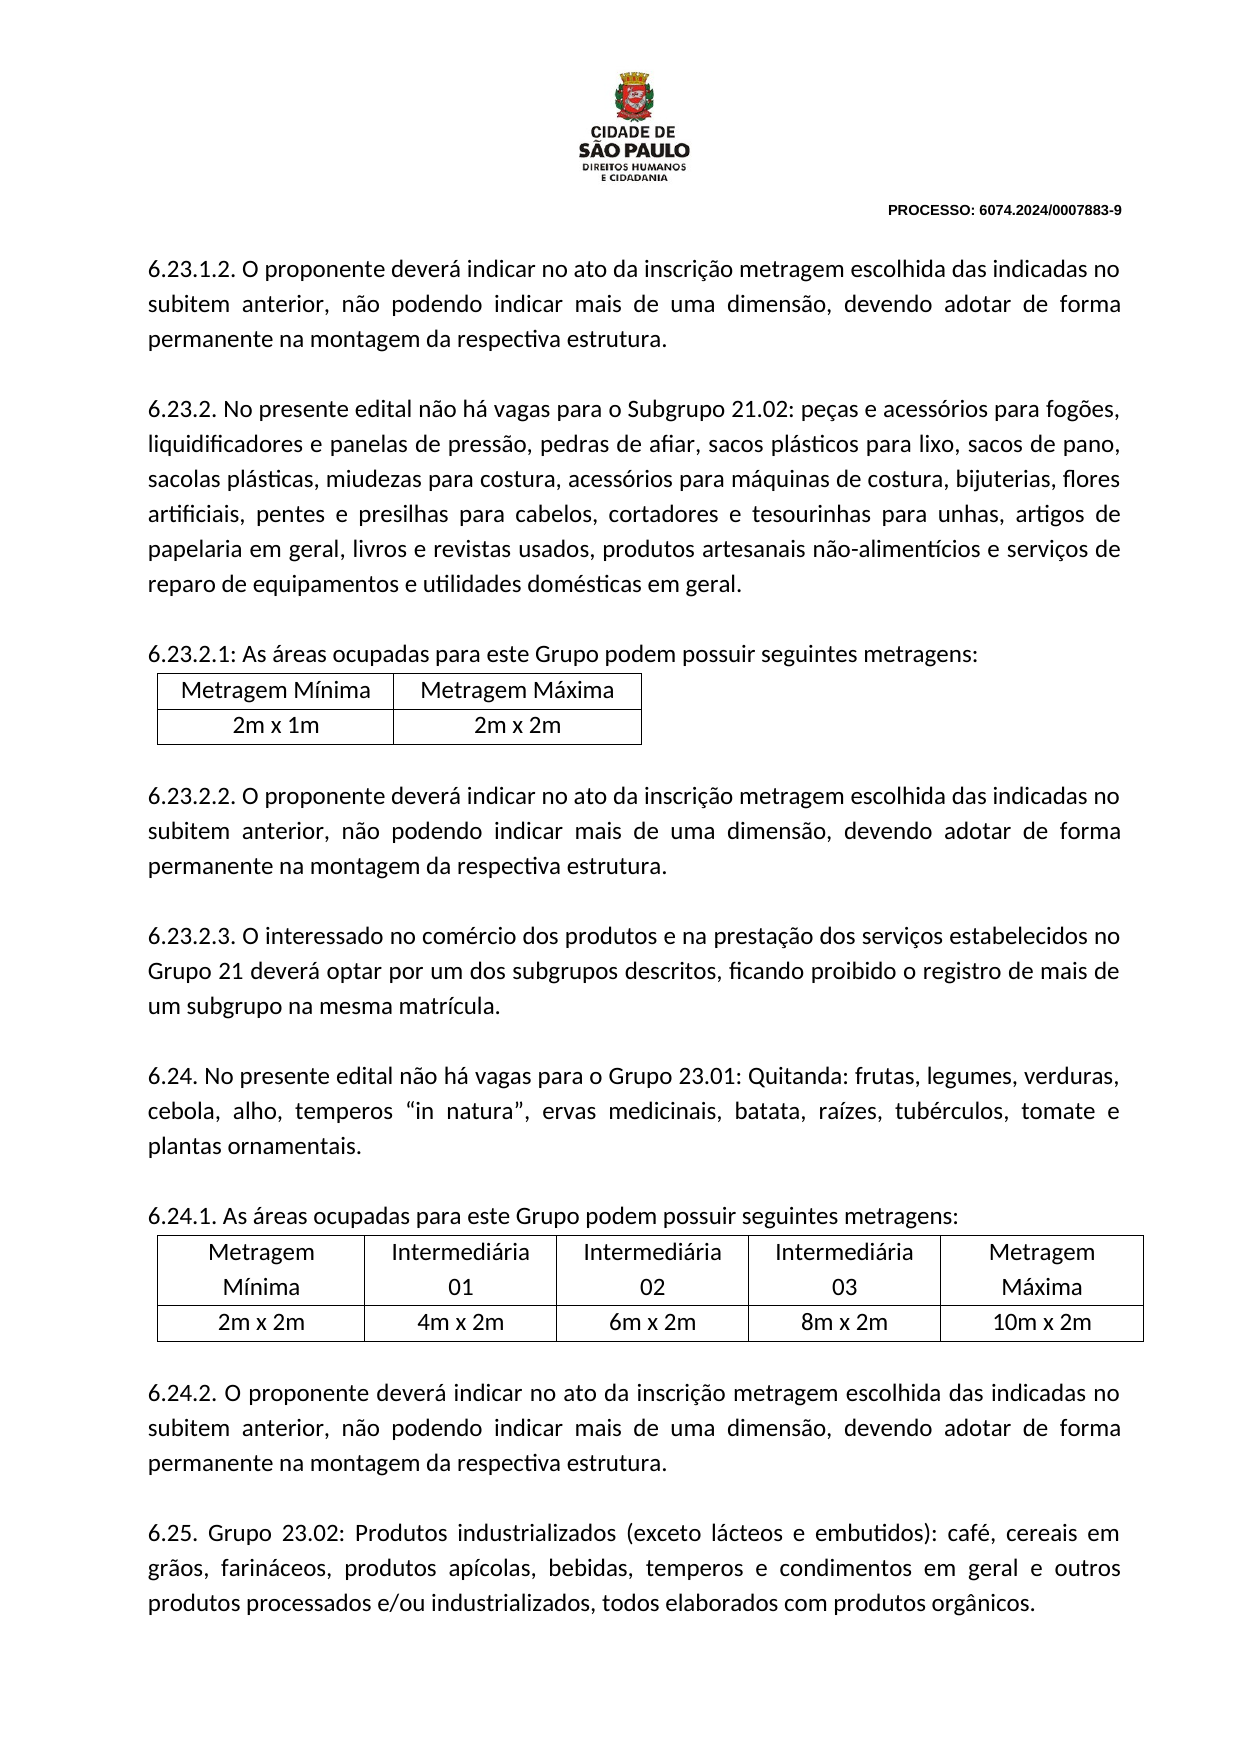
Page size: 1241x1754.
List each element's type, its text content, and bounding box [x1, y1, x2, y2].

text 6.23.2. No presente edital não há vagas para o Subgrupo 21.02: peças e acessórios para fogões, liquidificadores e panelas de pressão, pedras de afiar, sacos plásticos para lixo, sacos de pano, sacolas plásticas, miudezas para costura, acessórios para máquinas de costura, bijuterias, flores artificiais, pentes e presilhas para cabelos, cortadores e tesourinhas para unhas, artigos de papelaria em geral, livros e revistas usados, produtos artesanais não-alimentícios e serviços de reparo de equipamentos e utilidades domésticas em geral. [148, 393, 1122, 598]
table_cell 4m x 2m [365, 1306, 556, 1341]
text 6.24.2. O proponente deverá indicar no ato da inscrição metragem escolhida das indicadas no subitem anterior, não podendo indicar mais de uma dimensão, devendo adotar de forma permanente na montagem da respectiva estrutura. [148, 1377, 1122, 1477]
table_header Metragem Mínima [158, 674, 393, 708]
table_header Intermediária 03 [749, 1236, 940, 1305]
table_header Metragem Mínima [158, 1236, 364, 1305]
text 6.24. No presente edital não há vagas para o Grupo 23.01: Quitanda: frutas, legumes, verduras, cebola, alho, temperos “in natura”, ervas medicinais, batata, raízes, tubérculos, tomate e plantas ornamentais. [148, 1060, 1122, 1160]
table_header Intermediária 01 [365, 1236, 556, 1305]
picture [566, 59, 704, 202]
table_header Metragem Máxima [941, 1236, 1143, 1305]
table_cell 8m x 2m [749, 1306, 940, 1341]
table_cell 6m x 2m [557, 1306, 748, 1341]
text 6.23.2.3. O interessado no comércio dos produtos e na prestação dos serviços estabelecidos no Grupo 21 deverá optar por um dos subgrupos descritos, ficando proibido o registro de mais de um subgrupo na mesma matrícula. [148, 920, 1122, 1020]
text 6.23.2.1: As áreas ocupadas para este Grupo podem possuir seguintes metragens: [148, 638, 1122, 668]
table_cell 10m x 2m [941, 1306, 1143, 1341]
text 6.23.2.2. O proponente deverá indicar no ato da inscrição metragem escolhida das indicadas no subitem anterior, não podendo indicar mais de uma dimensão, devendo adotar de forma permanente na montagem da respectiva estrutura. [148, 780, 1122, 880]
table_header Intermediária 02 [557, 1236, 748, 1305]
table_cell 2m x 2m [158, 1306, 364, 1341]
text 6.23.1.2. O proponente deverá indicar no ato da inscrição metragem escolhida das indicadas no subitem anterior, não podendo indicar mais de uma dimensão, devendo adotar de forma permanente na montagem da respectiva estrutura. [148, 253, 1122, 353]
text 6.24.1. As áreas ocupadas para este Grupo podem possuir seguintes metragens: [148, 1200, 1122, 1230]
table_header Metragem Máxima [394, 674, 641, 708]
table_cell 2m x 1m [158, 710, 393, 744]
table_cell 2m x 2m [394, 710, 641, 744]
text 6.25. Grupo 23.02: Produtos industrializados (exceto lácteos e embutidos): café, cereais em grãos, farináceos, produtos apícolas, bebidas, temperos e condimentos em geral e outros produtos processados e/ou industrializados, todos elaborados com produtos orgânicos. [148, 1517, 1122, 1617]
